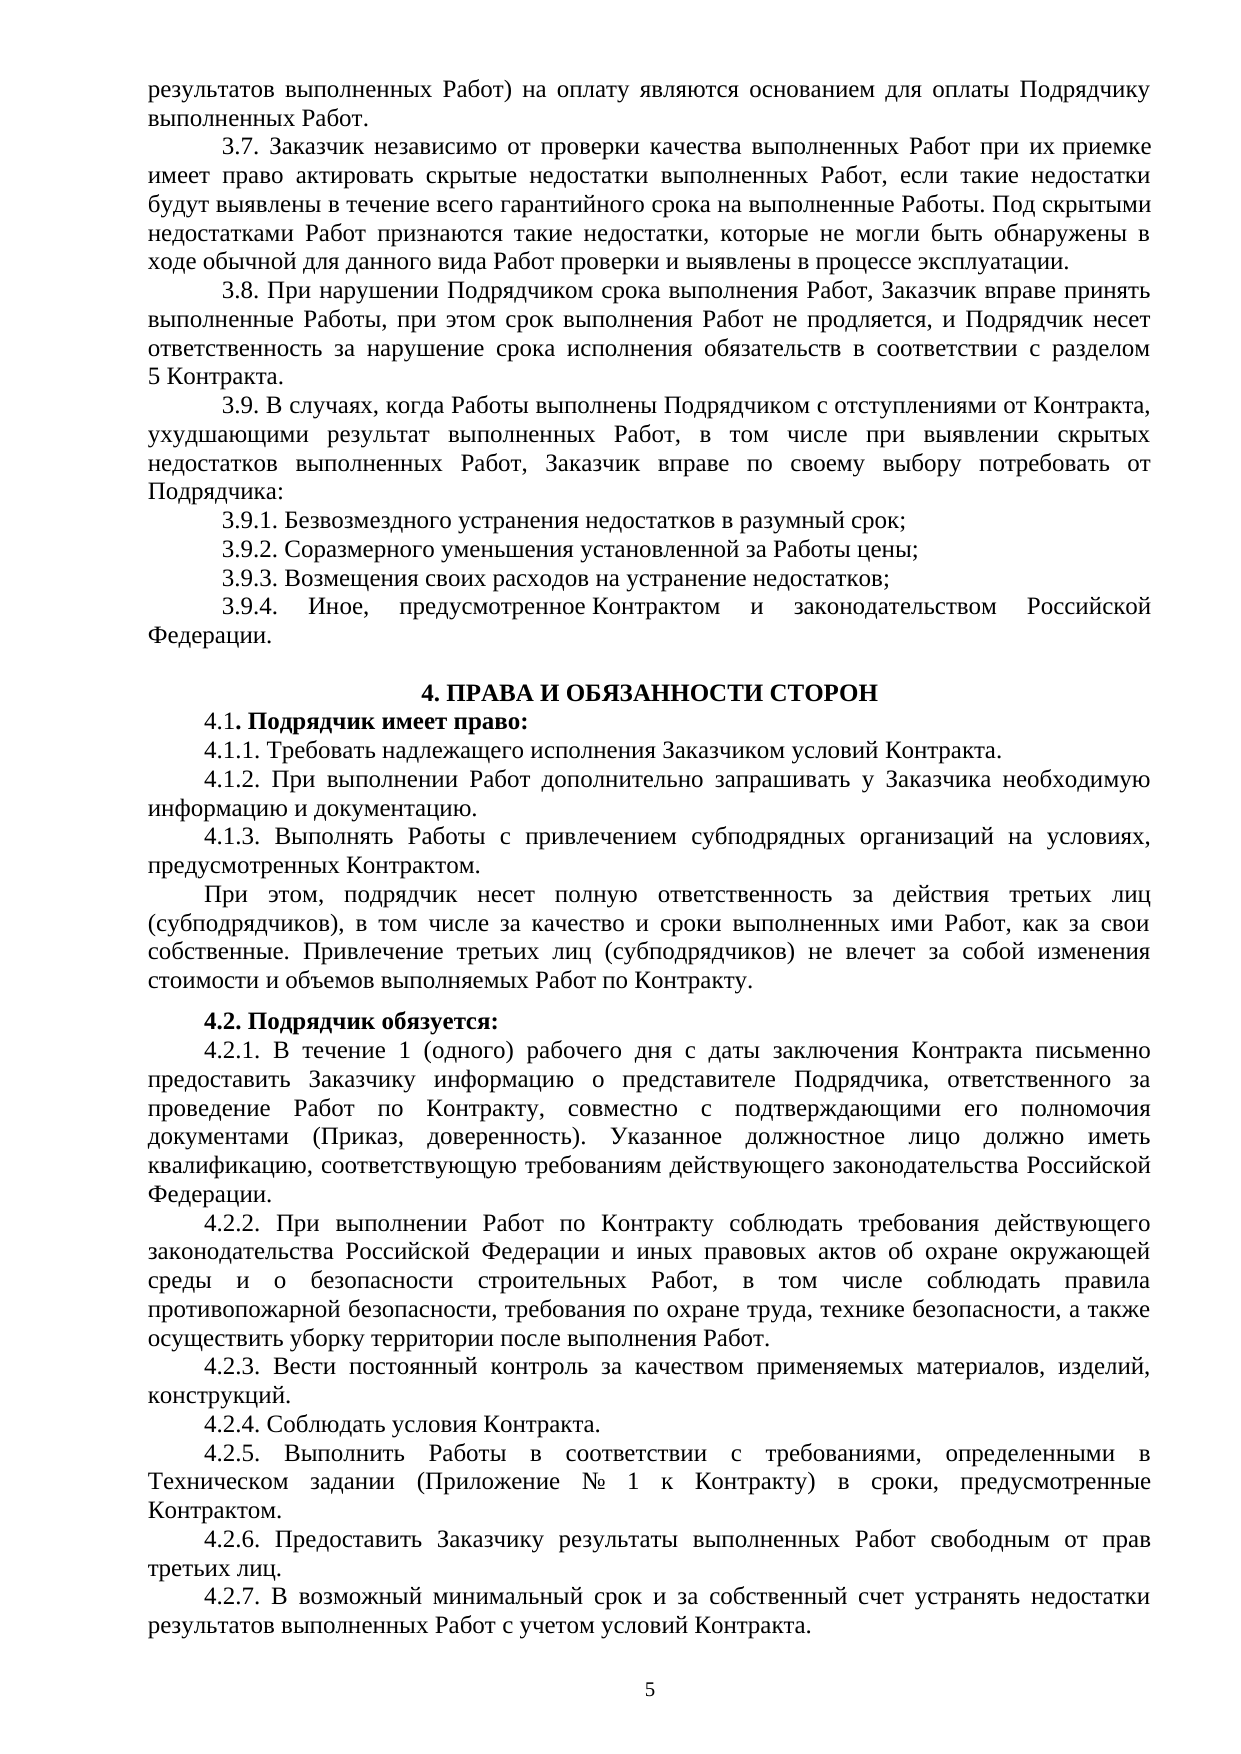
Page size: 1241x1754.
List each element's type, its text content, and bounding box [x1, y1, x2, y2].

text 3.7. Заказчик независимо от проверки качества выполненных Работ при их приемке имеет право актировать скрытые недостатки выполненных Работ, если такие недостатки будут выявлены в течение всего гарантийного срока на выполненные Работы. Под скрытыми недостатками Работ признаются такие недостатки, которые не могли быть обнаружены в ходе обычной для данного вида Работ проверки и выявлены в процессе эксплуатации. [148, 131, 1152, 275]
text 3.9. В случаях, когда Работы выполнены Подрядчиком с отступлениями от Контракта, ухудшающими результат выполненных Работ, в том числе при выявлении скрытых недостатков выполненных Работ, Заказчик вправе по своему выбору потребовать от Подрядчика: [148, 390, 1152, 505]
text 4.2.1. В течение 1 (одного) рабочего дня с даты заключения Контракта письменно предоставить Заказчику информацию о представителе Подрядчика, ответственного за проведение Работ по Контракту, совместно с подтверждающими его полномочия документами (Приказ, доверенность). Указанное должностное лицо должно иметь квалификацию, соответствующую требованиям действующего законодательства Российской Федерации. [148, 1035, 1152, 1208]
text 3.9.1. Безвозмездного устранения недостатков в разумный срок; [148, 505, 1152, 534]
text 4.2.2. При выполнении Работ по Контракту соблюдать требования действующего законодательства Российской Федерации и иных правовых актов об охране окружающей среды и о безопасности строительных Работ, в том числе соблюдать правила противопожарной безопасности, требования по охране труда, технике безопасности, а также осуществить уборку территории после выполнения Работ. [148, 1208, 1152, 1351]
text 4.2.7. В возможный минимальный срок и за собственный счет устранять недостатки результатов выполненных Работ с учетом условий Контракта. [148, 1581, 1152, 1639]
text 4.1.3. Выполнять Работы с привлечением субподрядных организаций на условиях, предусмотренных Контрактом. [148, 821, 1152, 879]
text 4.1.1. Требовать надлежащего исполнения Заказчиком условий Контракта. [148, 735, 1152, 764]
text 4.2.5. Выполнить Работы в соответствии с требованиями, определенными в Техническом задании (Приложение № 1 к Контракту) в сроки, предусмотренные Контрактом. [148, 1438, 1152, 1524]
text 4. ПРАВА И ОБЯЗАННОСТИ СТОРОН [148, 678, 1152, 706]
text 3.9.3. Возмещения своих расходов на устранение недостатков; [148, 563, 1152, 591]
text 4.2. Подрядчик обязуется: [148, 1006, 1152, 1035]
text 3.9.4. Иное, предусмотренное Контрактом и законодательством Российской Федерации. [148, 591, 1152, 649]
text 3.8. При нарушении Подрядчиком срока выполнения Работ, Заказчик вправе принять выполненные Работы, при этом срок выполнения Работ не продляется, и Подрядчик несет ответственность за нарушение срока исполнения обязательств в соответствии с разделом 5 Контракта. [148, 275, 1152, 390]
text При этом, подрядчик несет полную ответственность за действия третьих лиц (субподрядчиков), в том числе за качество и сроки выполненных ими Работ, как за свои собственные. Привлечение третьих лиц (субподрядчиков) не влечет за собой изменения стоимости и объемов выполняемых Работ по Контракту. [148, 879, 1152, 994]
text 4.2.3. Вести постоянный контроль за качеством применяемых материалов, изделий, конструкций. [148, 1351, 1152, 1409]
text 3.9.2. Соразмерного уменьшения установленной за Работы цены; [148, 534, 1152, 563]
text 4.2.4. Соблюдать условия Контракта. [148, 1409, 1152, 1438]
text 4.1. Подрядчик имеет право: [148, 706, 1152, 735]
text 4.2.6. Предоставить Заказчику результаты выполненных Работ свободным от прав третьих лиц. [148, 1524, 1152, 1581]
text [148, 74, 1152, 131]
text 4.1.2. При выполнении Работ дополнительно запрашивать у Заказчика необходимую информацию и документацию. [148, 764, 1152, 821]
